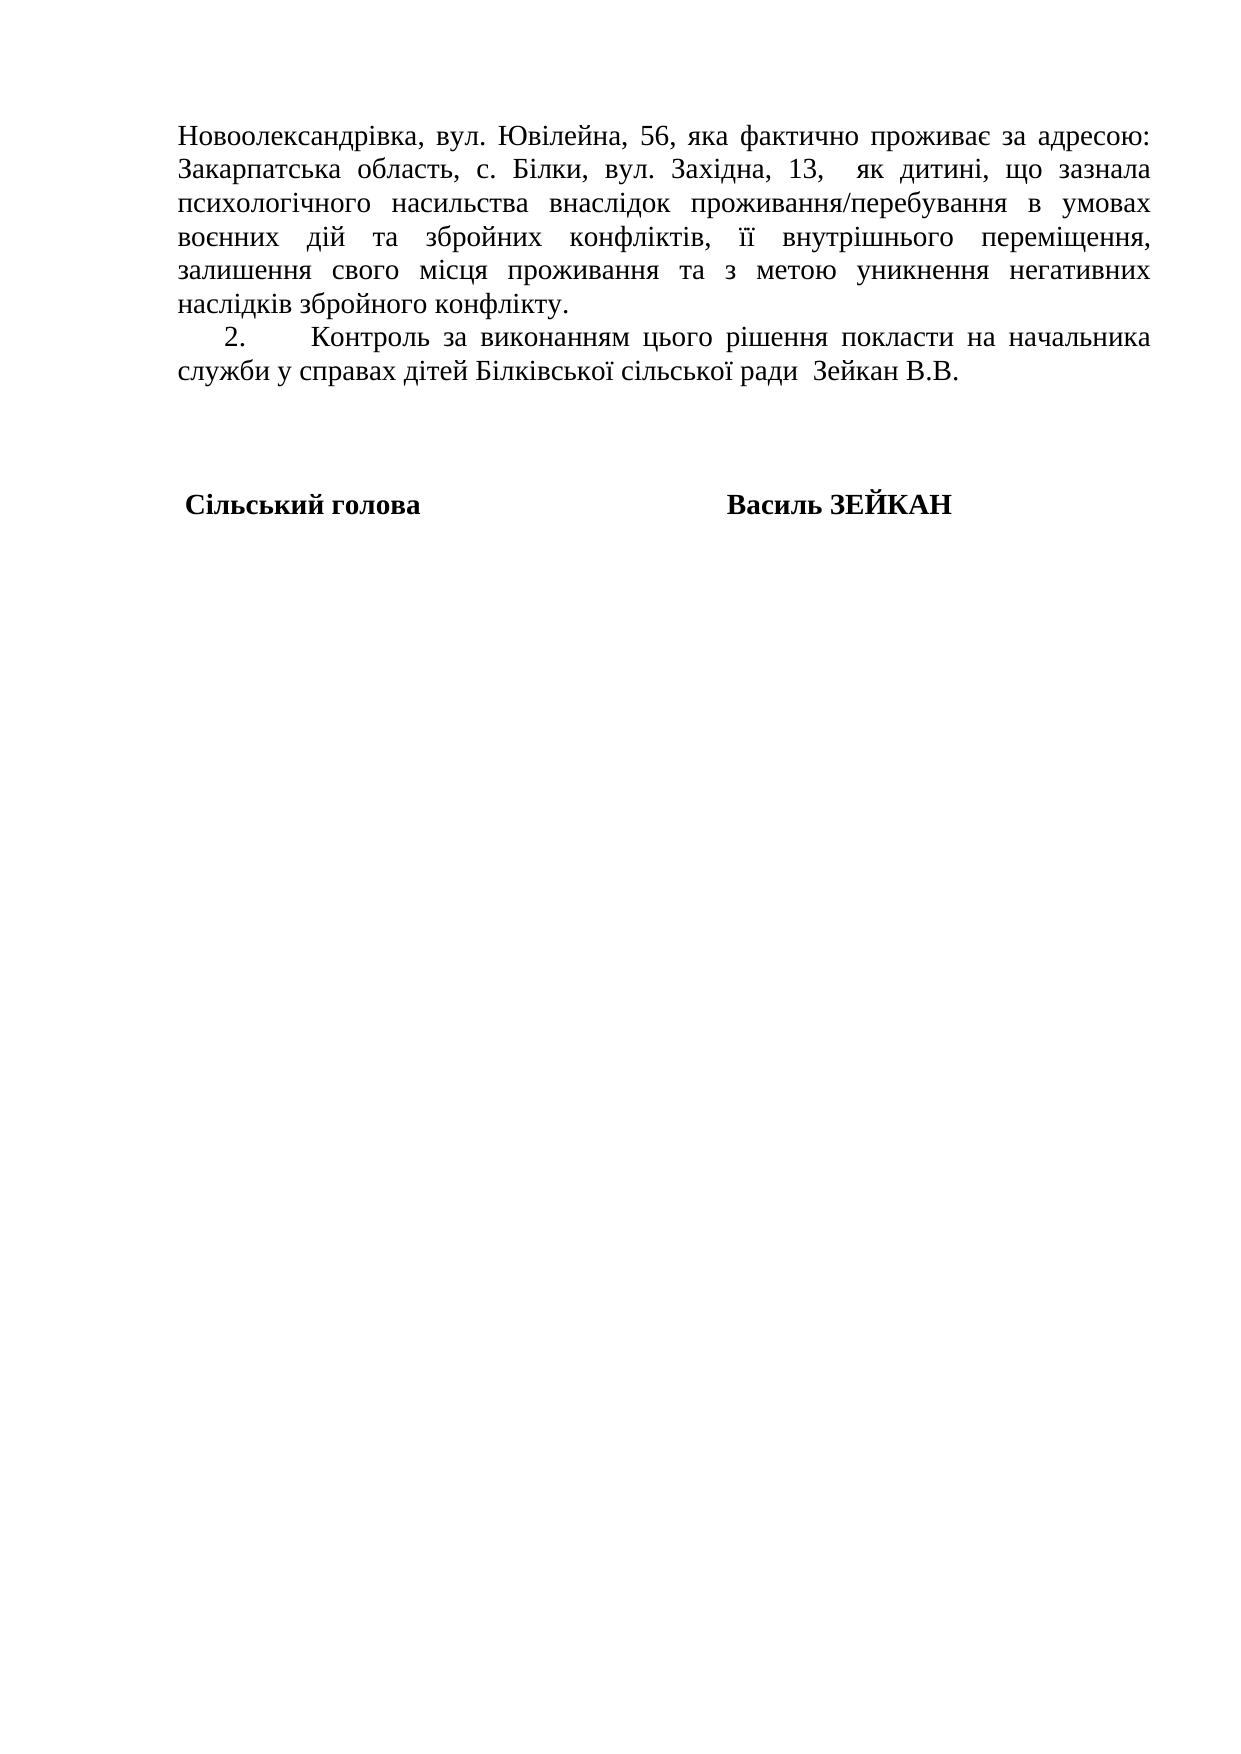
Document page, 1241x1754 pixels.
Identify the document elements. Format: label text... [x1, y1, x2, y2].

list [177, 118, 1152, 319]
list Контроль за виконанням цього рішення покласти на начальника служби у справах дітей Білківської сільської ради Зейкан В.В. [177, 319, 1152, 386]
text Сільський голова Василь ЗЕЙКАН [177, 487, 1152, 521]
